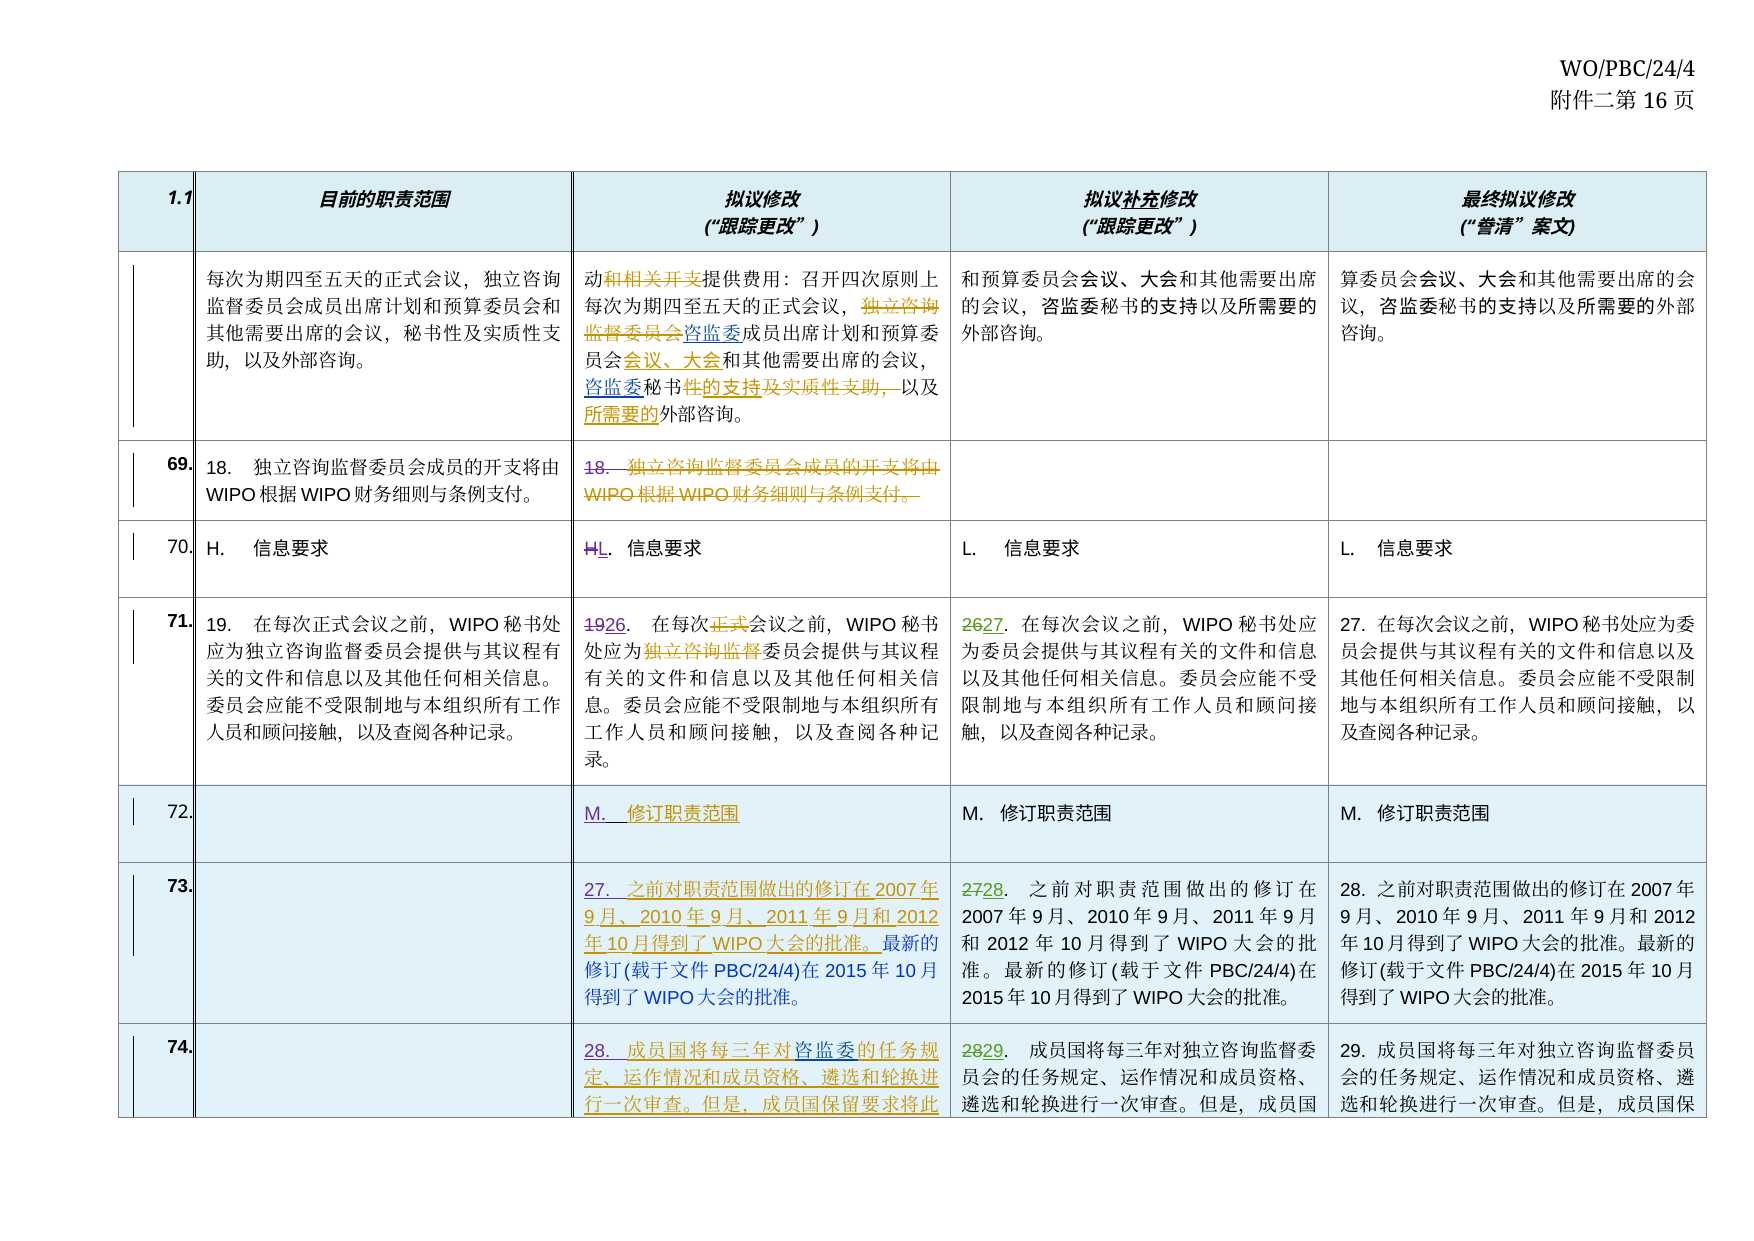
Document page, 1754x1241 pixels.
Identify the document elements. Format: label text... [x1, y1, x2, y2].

table_cell 19. 在每次正式会议之前，WIPO秘书处应为独立咨询监督委员会提供与其议程有关的文件和信息以及其他任何相关信息。委员会应能不受限制地与本组织所有工作人员和顾问接触，以及查阅各种记录。 [196, 598, 571, 784]
table_cell . 在每次会议之前，WIPO秘书处应为委员会提供与其议程有关的文件和信息以及其他任何相关信息。委员会应能不受限制地与本组织所有工作人员和顾问接触，以及查阅各种记录。 [574, 598, 950, 784]
table_cell [119, 521, 193, 597]
table_cell . 信息要求 [574, 521, 950, 597]
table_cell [196, 252, 571, 439]
table_header 拟议补充修改 (“跟踪更改”) [951, 172, 1328, 251]
table_cell [119, 252, 193, 439]
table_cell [1329, 252, 1706, 439]
table_cell . 在每次会议之前，WIPO秘书处应为委员会提供与其议程有关的文件和信息以及其他任何相关信息。委员会应能不受限制地与本组织所有工作人员和顾问接触，以及查阅各种记录。 [951, 598, 1328, 784]
table_cell [119, 598, 193, 784]
table_cell [951, 441, 1328, 519]
table_cell L. 信息要求 [1329, 521, 1706, 597]
table_header 目前的职责范围 [196, 172, 571, 251]
table_cell H. 信息要求 [196, 521, 571, 597]
table_header 1 [119, 172, 193, 251]
table_cell [119, 441, 193, 519]
table_cell L. 信息要求 [951, 521, 1328, 597]
table_cell [1329, 441, 1706, 519]
table_cell 27. 在每次会议之前，WIPO秘书处应为委员会提供与其议程有关的文件和信息以及其他任何相关信息。委员会应能不受限制地与本组织所有工作人员和顾问接触，以及查阅各种记录。 [1329, 598, 1706, 784]
table_cell 18. 独立咨询监督委员会成员的开支将由WIPO根据WIPO财务细则与条例支付。 [196, 441, 571, 519]
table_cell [951, 252, 1328, 439]
table_cell [574, 441, 950, 519]
table_header 拟议修改 (“跟踪更改”) [574, 172, 950, 251]
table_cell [574, 252, 950, 439]
table_header 最终拟议修改 (“誊清”案文) [1329, 172, 1706, 251]
